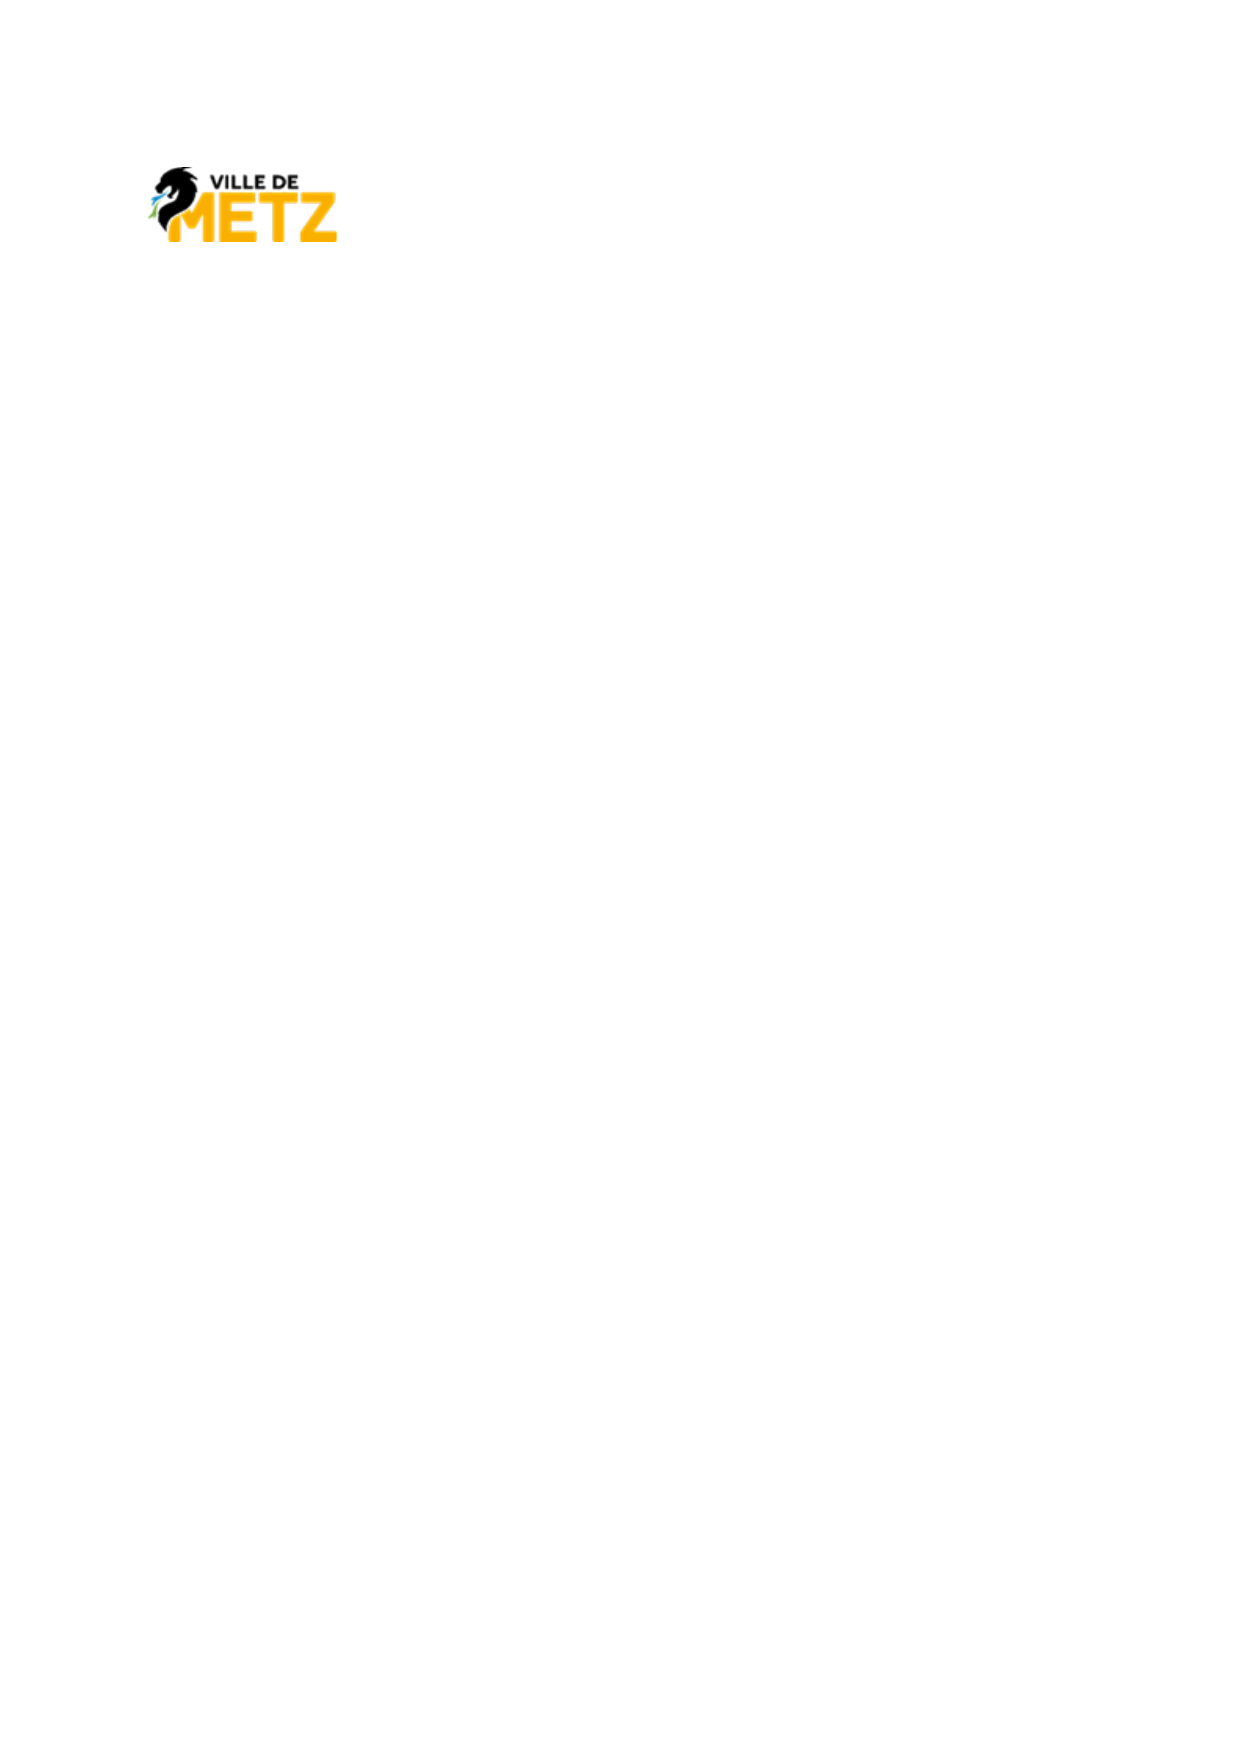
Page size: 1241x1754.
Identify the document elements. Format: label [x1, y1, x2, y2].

table_header [148, 168, 384, 247]
picture [147, 167, 337, 242]
